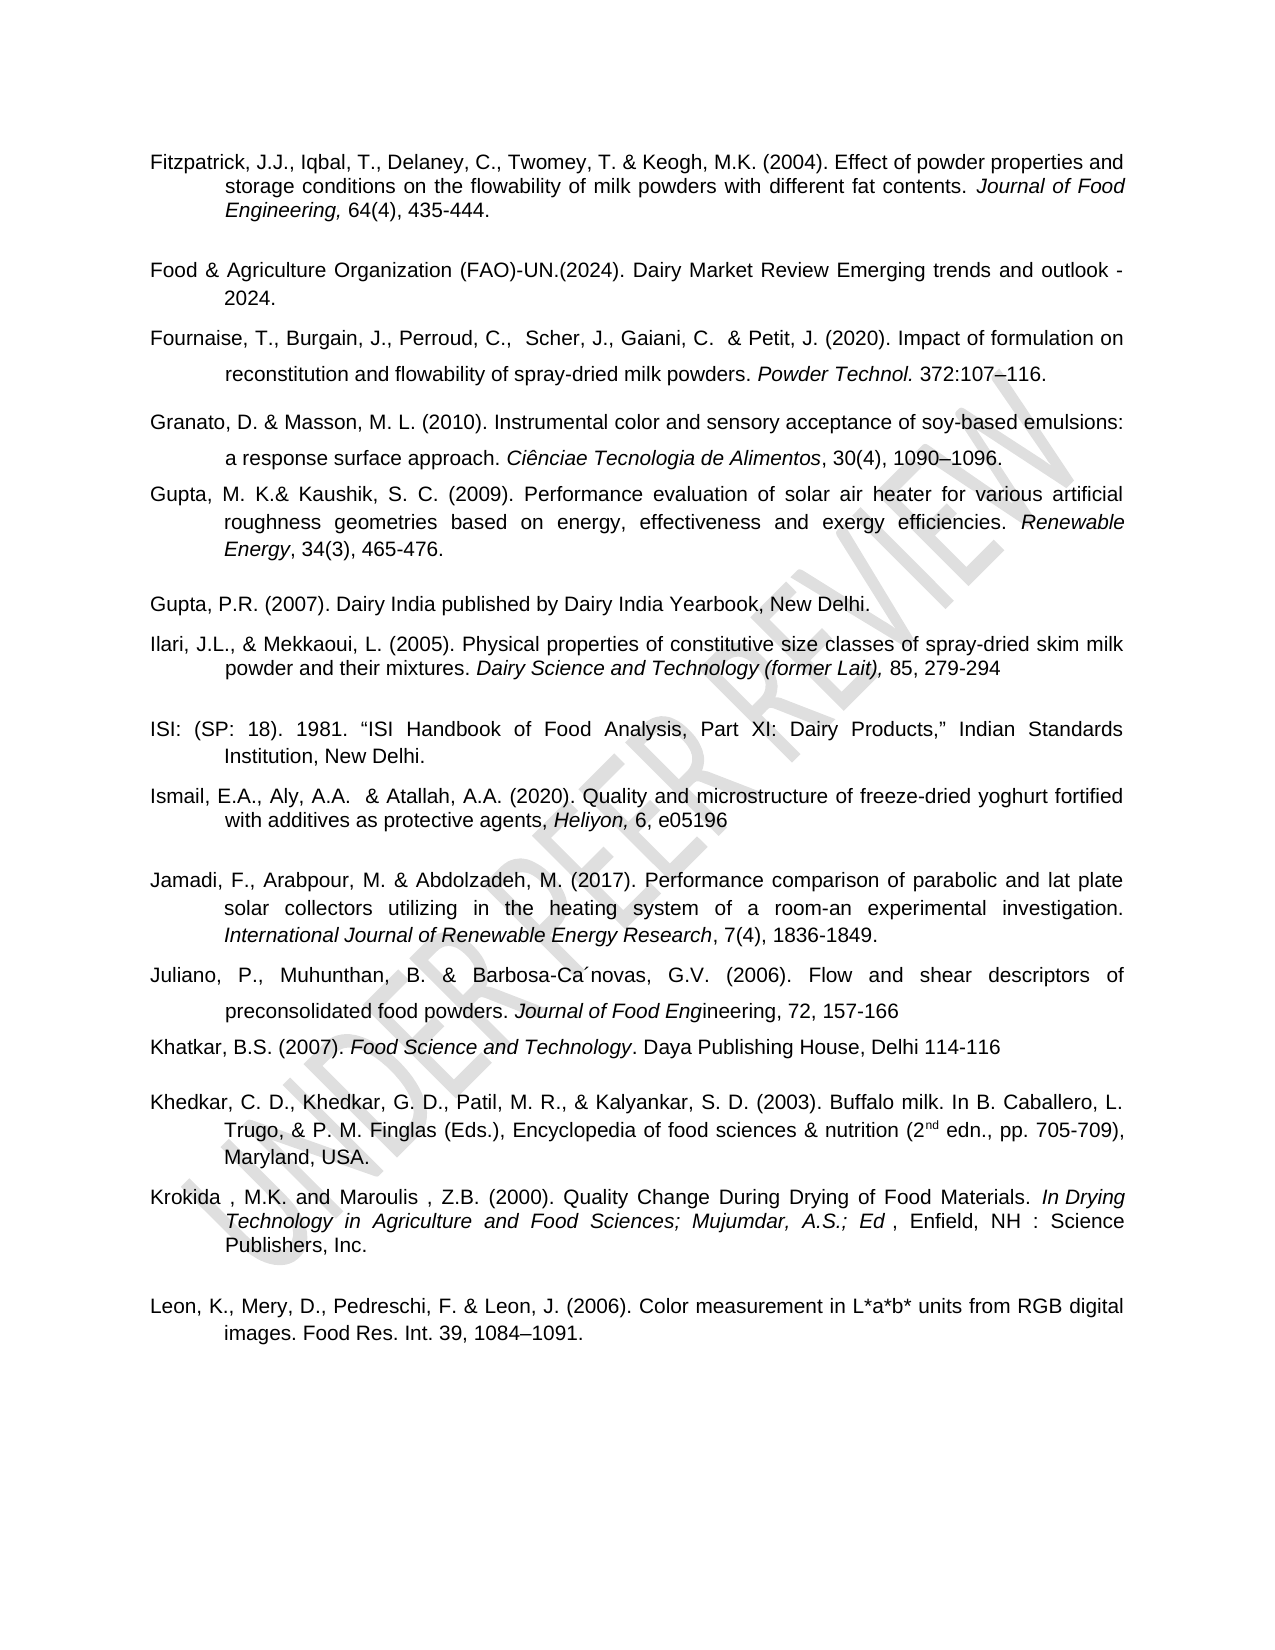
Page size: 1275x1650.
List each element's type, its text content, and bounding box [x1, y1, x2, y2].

text Fournaise, T., Burgain, J., Perroud, C., Scher, J., Gaiani, C. & Petit, J. (2020). Impact of formulation on reconstitution and flowability of spray-dried milk powders. Powder Technol. 372:107–116. [150, 326, 1125, 386]
text Fitzpatrick, J.J., Iqbal, T., Delaney, C., Twomey, T. & Keogh, M.K. (2004). Effect of powder properties and storage conditions on the flowability of milk powders with different fat contents. Journal of Food Engineering, 64(4), 435-444. [150, 150, 1125, 222]
text Jamadi, F., Arabpour, M. & Abdolzadeh, M. (2017). Performance comparison of parabolic and lat plate solar collectors utilizing in the heating system of a room-an experimental investigation. International Journal of Renewable Energy Research, 7(4), 1836-1849. [150, 868, 1125, 947]
text Food & Agriculture Organization (FAO)-UN.(2024). Dairy Market Review Emerging trends and outlook -2024. [150, 258, 1125, 310]
text Krokida , M.K. and Maroulis , Z.B. (2000). Quality Change During Drying of Food Materials. In Drying Technology in Agriculture and Food Sciences; Mujumdar, A.S.; Ed , Enfield, NH : Science Publishers, Inc. [150, 1185, 1125, 1257]
text Ismail, E.A., Aly, A.A. & Atallah, A.A. (2020). Quality and microstructure of freeze-dried yoghurt fortified with additives as protective agents, Heliyon, 6, e05196 [150, 784, 1125, 832]
text Ilari, J.L., & Mekkaoui, L. (2005). Physical properties of constitutive size classes of spray-dried skim milk powder and their mixtures. Dairy Science and Technology (former Lait), 85, 279-294 [150, 632, 1125, 680]
text Khedkar, C. D., Khedkar, G. D., Patil, M. R., & Kalyankar, S. D. (2003). Buffalo milk. In B. Caballero, L. Trugo, & P. M. Finglas (Eds.), Encyclopedia of food sciences & nutrition (2nd edn., pp. 705-709), Maryland, USA. [150, 1090, 1125, 1169]
text Gupta, P.R. (2007). Dairy India published by Dairy India Yearbook, New Delhi. [150, 592, 1125, 616]
text ISI: (SP: 18). 1981. “ISI Handbook of Food Analysis, Part XI: Dairy Products,” Indian Standards Institution, New Delhi. [150, 716, 1125, 768]
text Granato, D. & Masson, M. L. (2010). Instrumental color and sensory acceptance of soy-based emulsions: a response surface approach. Ciênciae Tecnologia de Alimentos, 30(4), 1090–1096. [150, 410, 1125, 470]
text Juliano, P., Muhunthan, B. & Barbosa-Ca´novas, G.V. (2006). Flow and shear descriptors of preconsolidated food powders. Journal of Food Engineering, 72, 157-166 [150, 963, 1125, 1023]
text Khatkar, B.S. (2007). Food Science and Technology. Daya Publishing House, Delhi 114-116 [150, 1035, 1125, 1059]
text Gupta, M. K.& Kaushik, S. C. (2009). Performance evaluation of solar air heater for various artificial roughness geometries based on energy, effectiveness and exergy efficiencies. Renewable Energy, 34(3), 465-476. [150, 482, 1125, 561]
text Leon, K., Mery, D., Pedreschi, F. & Leon, J. (2006). Color measurement in L*a*b* units from RGB digital images. Food Res. Int. 39, 1084–1091. [150, 1293, 1125, 1345]
